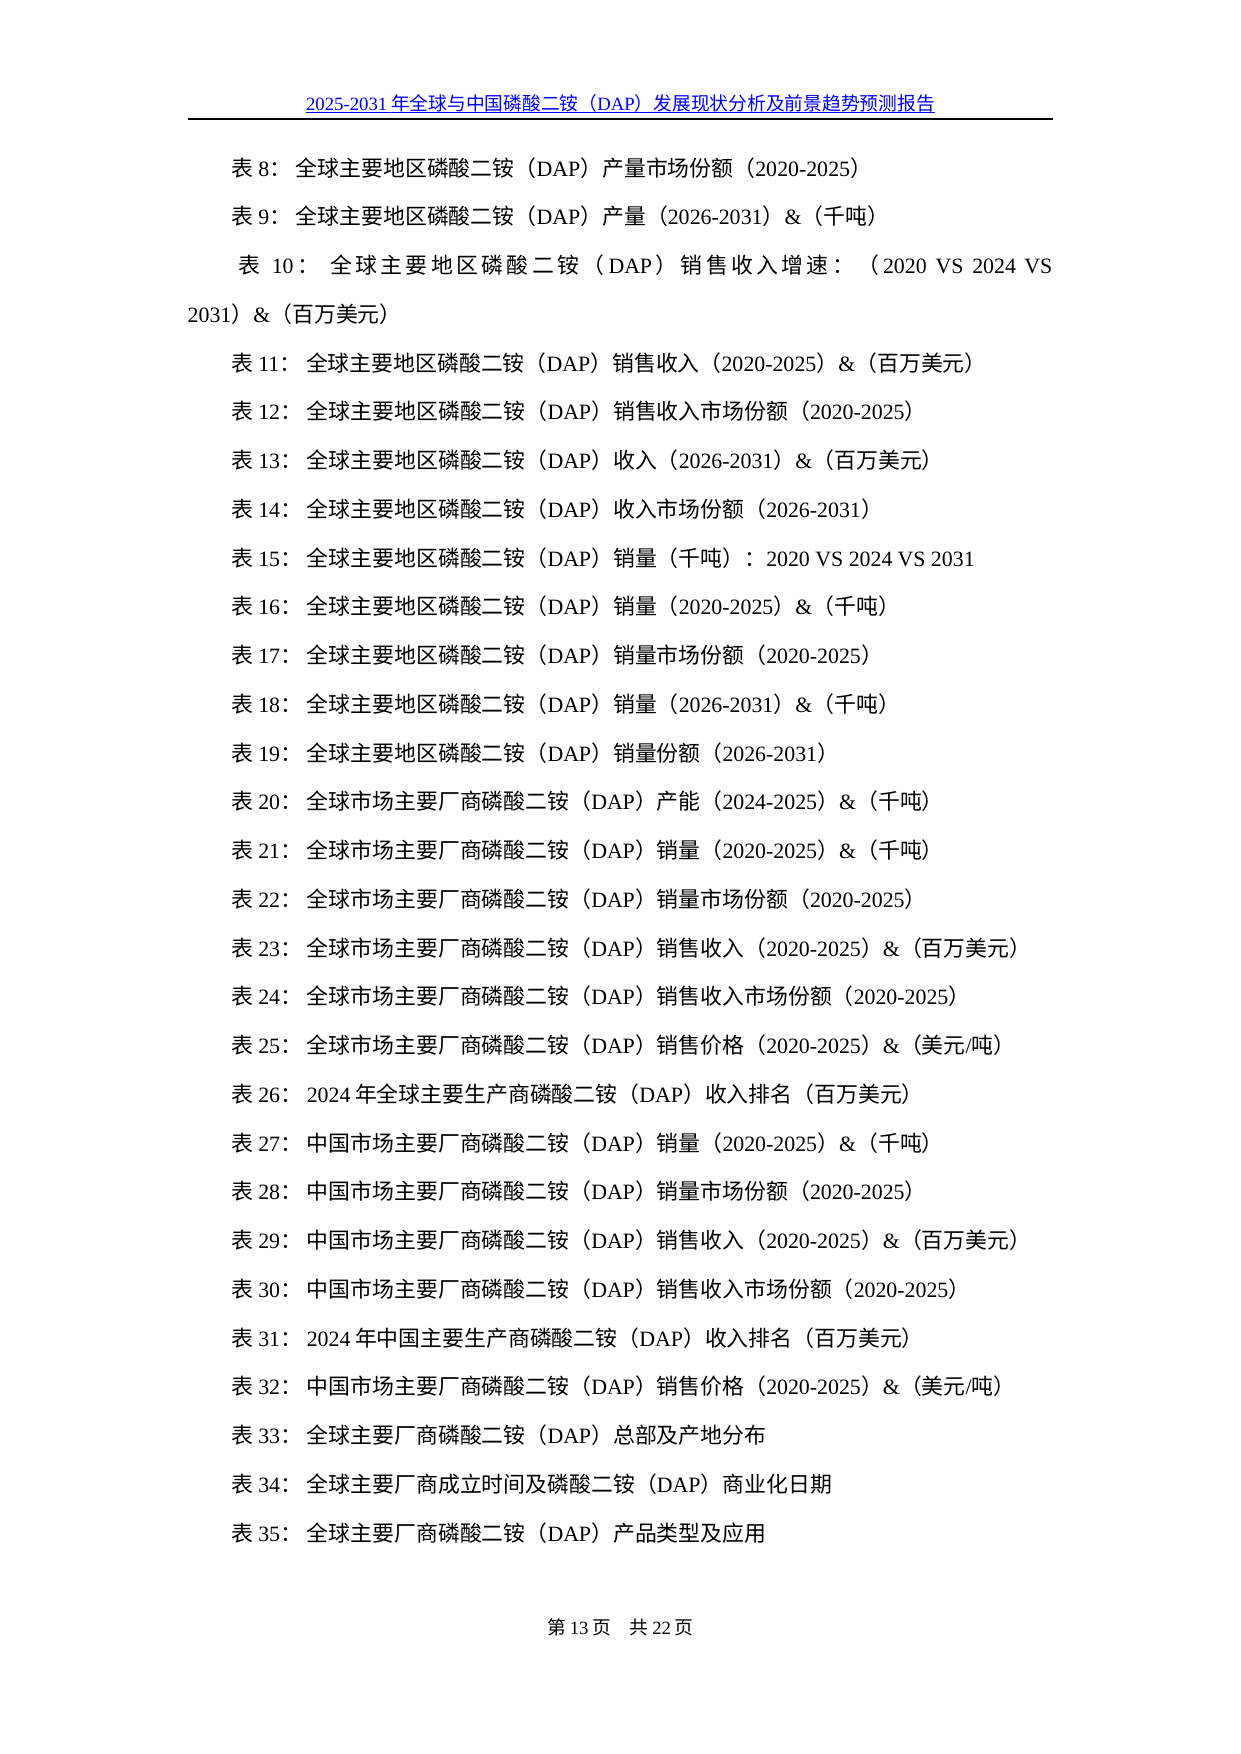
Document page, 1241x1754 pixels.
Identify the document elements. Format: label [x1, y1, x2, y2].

text [187, 150, 1053, 1548]
